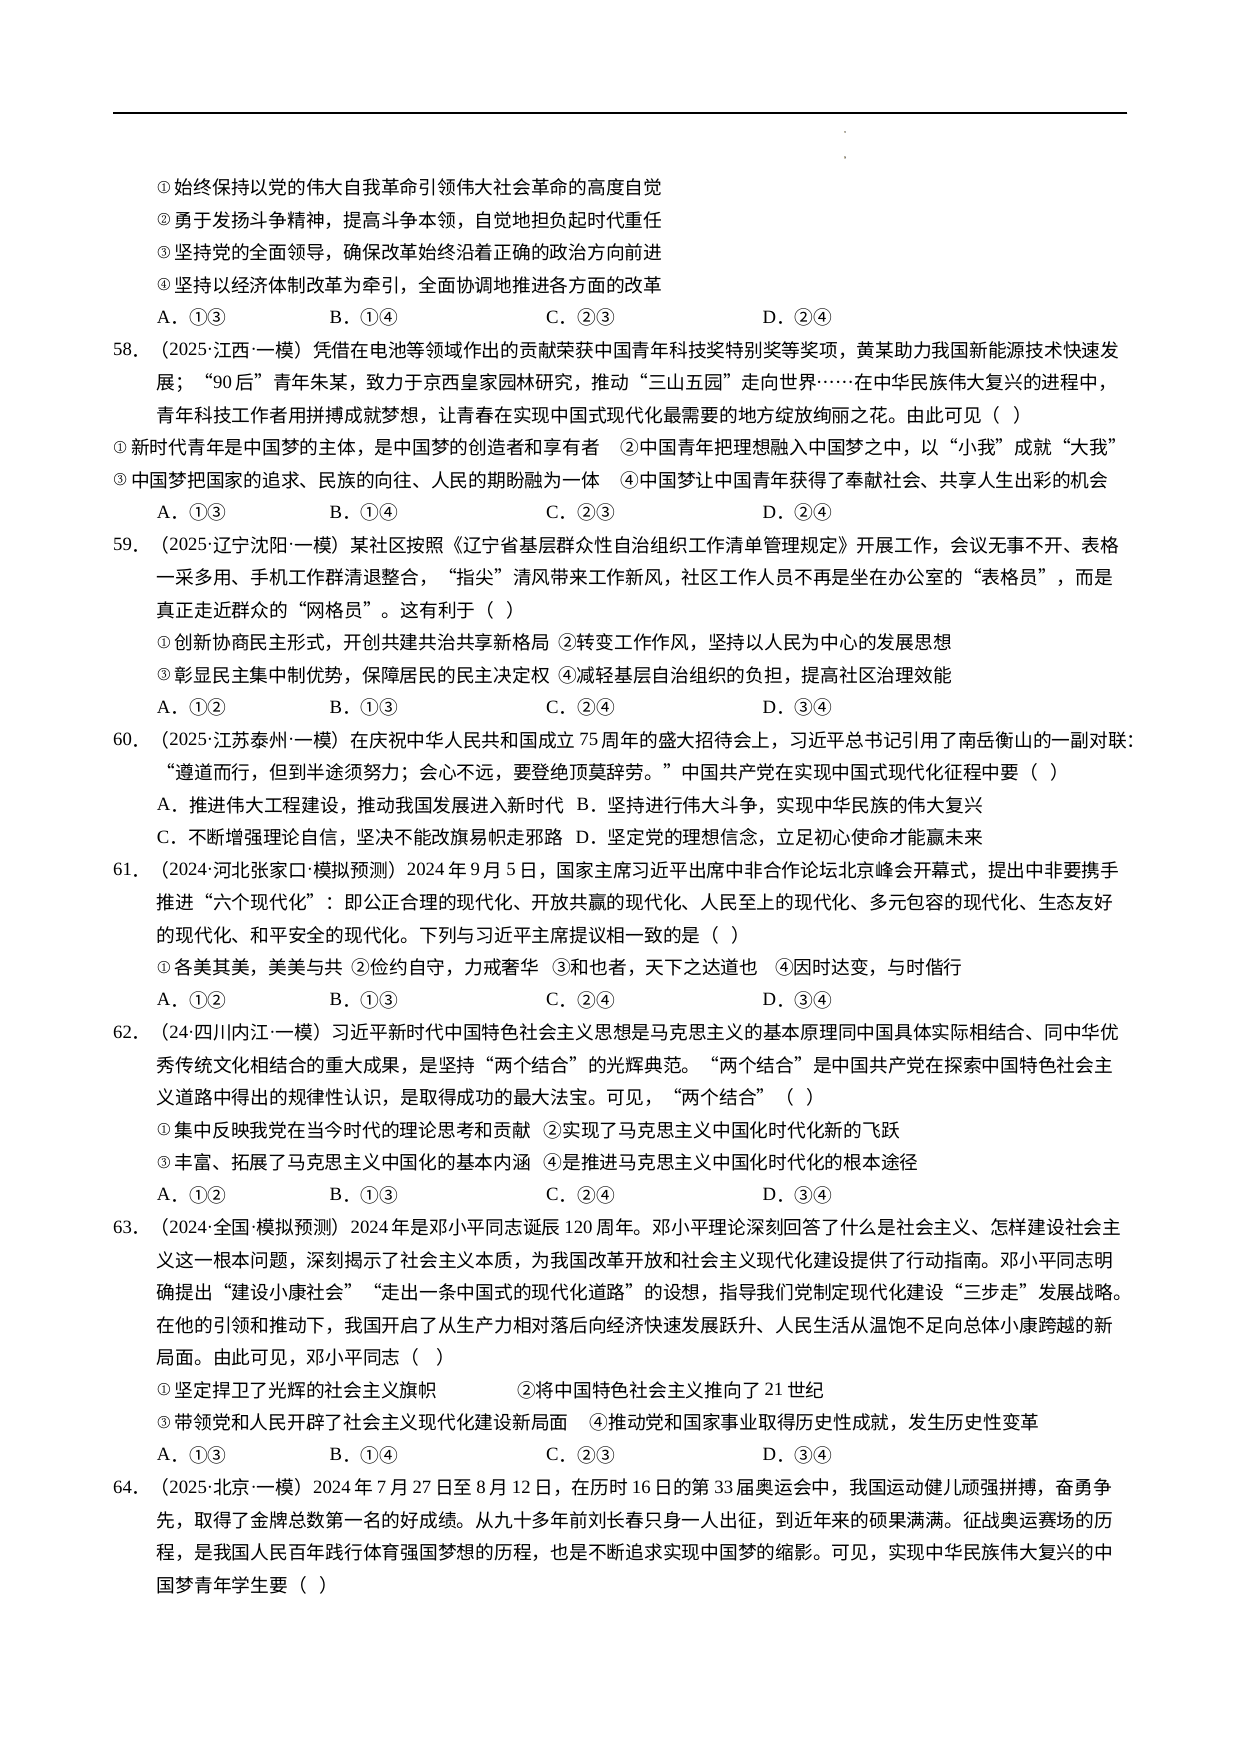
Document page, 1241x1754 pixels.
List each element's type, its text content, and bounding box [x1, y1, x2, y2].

text ③中国梦把国家的追求、民族的向往、人民的期盼融为一体 ④中国梦让中国青年获得了奉献社会、共享人生出彩的机会 [113, 463, 1127, 495]
text ②勇于发扬斗争精神，提高斗争本领，自觉地担负起时代重任 [157, 203, 1127, 235]
text ①集中反映我党在当今时代的理论思考和贡献 ②实现了马克思主义中国化时代化新的飞跃 [157, 1113, 1127, 1145]
text A．①② B．①③ C．②④ D．③④ [157, 690, 1127, 723]
text 59．（2025·辽宁沈阳·一模）某社区按照《辽宁省基层群众性自治组织工作清单管理规定》开展工作，会议无事不开、表格一采多用、手机工作群清退整合，“指尖”清风带来工作新风，社区工作人员不再是坐在办公室的“表格员”，而是真正走近群众的“网格员”。这有利于（ ） [113, 528, 1127, 625]
text ①新时代青年是中国梦的主体，是中国梦的创造者和享有者 ②中国青年把理想融入中国梦之中，以“小我”成就“大我” [113, 430, 1127, 463]
text ①创新协商民主形式，开创共建共治共享新格局 ②转变工作作风，坚持以人民为中心的发展思想 [157, 625, 1127, 658]
text 62．（24·四川内江·一模）习近平新时代中国特色社会主义思想是马克思主义的基本原理同中国具体实际相结合、同中华优秀传统文化相结合的重大成果，是坚持“两个结合”的光辉典范。“两个结合”是中国共产党在探索中国特色社会主义道路中得出的规律性认识，是取得成功的最大法宝。可见，“两个结合”（ ） [113, 1015, 1127, 1113]
text ①始终保持以党的伟大自我革命引领伟大社会革命的高度自觉 [157, 170, 1127, 203]
text ①坚定捍卫了光辉的社会主义旗帜 ②将中国特色社会主义推向了21世纪 [157, 1373, 1127, 1405]
text 63．（2024·全国·模拟预测）2024年是邓小平同志诞辰120周年。邓小平理论深刻回答了什么是社会主义、怎样建设社会主义这一根本问题，深刻揭示了社会主义本质，为我国改革开放和社会主义现代化建设提供了行动指南。邓小平同志明确提出“建设小康社会”“走出一条中国式的现代化道路”的设想，指导我们党制定现代化建设“三步走”发展战略。在他的引领和推动下，我国开启了从生产力相对落后向经济快速发展跃升、人民生活从温饱不足向总体小康跨越的新局面。由此可见，邓小平同志（ ） [113, 1210, 1127, 1373]
text A．①③ B．①④ C．②③ D．②④ [157, 495, 1127, 528]
text ③坚持党的全面领导，确保改革始终沿着正确的政治方向前进 [157, 235, 1127, 268]
text A．①③ B．①④ C．②③ D．③④ [157, 1438, 1127, 1470]
text 60．（2025·江苏泰州·一模）在庆祝中华人民共和国成立75周年的盛大招待会上，习近平总书记引用了南岳衡山的一副对联：“遵道而行，但到半途须努力；会心不远，要登绝顶莫辞劳。”中国共产党在实现中国式现代化征程中要（ ） [113, 723, 1127, 788]
text 58．（2025·江西·一模）凭借在电池等领域作出的贡献荣获中国青年科技奖特别奖等奖项，黄某助力我国新能源技术快速发展；“90后”青年朱某，致力于京西皇家园林研究，推动“三山五园”走向世界……在中华民族伟大复兴的进程中，青年科技工作者用拼搏成就梦想，让青春在实现中国式现代化最需要的地方绽放绚丽之花。由此可见（ ） [113, 333, 1127, 430]
text ④坚持以经济体制改革为牵引，全面协调地推进各方面的改革 [157, 268, 1127, 300]
text A．①② B．①③ C．②④ D．③④ [157, 1178, 1127, 1210]
text ③带领党和人民开辟了社会主义现代化建设新局面 ④推动党和国家事业取得历史性成就，发生历史性变革 [157, 1405, 1127, 1438]
text 64．（2025·北京·一模）2024年7月27日至8月12日，在历时16日的第33届奥运会中，我国运动健儿顽强拼搏，奋勇争先，取得了金牌总数第一名的好成绩。从九十多年前刘长春只身一人出征，到近年来的硕果满满。征战奥运赛场的历程，是我国人民百年践行体育强国梦想的历程，也是不断追求实现中国梦的缩影。可见，实现中华民族伟大复兴的中国梦青年学生要（ ） [113, 1470, 1127, 1600]
text 61．（2024·河北张家口·模拟预测）2024年9月5日，国家主席习近平出席中非合作论坛北京峰会开幕式，提出中非要携手推进“六个现代化”：即公正合理的现代化、开放共赢的现代化、人民至上的现代化、多元包容的现代化、生态友好的现代化、和平安全的现代化。下列与习近平主席提议相一致的是（ ） [113, 853, 1127, 950]
text C．不断增强理论自信，坚决不能改旗易帜走邪路 D．坚定党的理想信念，立足初心使命才能赢未来 [157, 820, 1127, 853]
text ③彰显民主集中制优势，保障居民的民主决定权 ④减轻基层自治组织的负担，提高社区治理效能 [157, 658, 1127, 690]
text A．①② B．①③ C．②④ D．③④ [157, 983, 1127, 1015]
text ①各美其美，美美与共 ②俭约自守，力戒奢华 ③和也者，天下之达道也 ④因时达变，与时偕行 [157, 950, 1127, 983]
text ③丰富、拓展了马克思主义中国化的基本内涵 ④是推进马克思主义中国化时代化的根本途径 [157, 1145, 1127, 1178]
text A．①③ B．①④ C．②③ D．②④ [157, 300, 1127, 333]
text A．推进伟大工程建设，推动我国发展进入新时代 B．坚持进行伟大斗争，实现中华民族的伟大复兴 [157, 788, 1127, 820]
